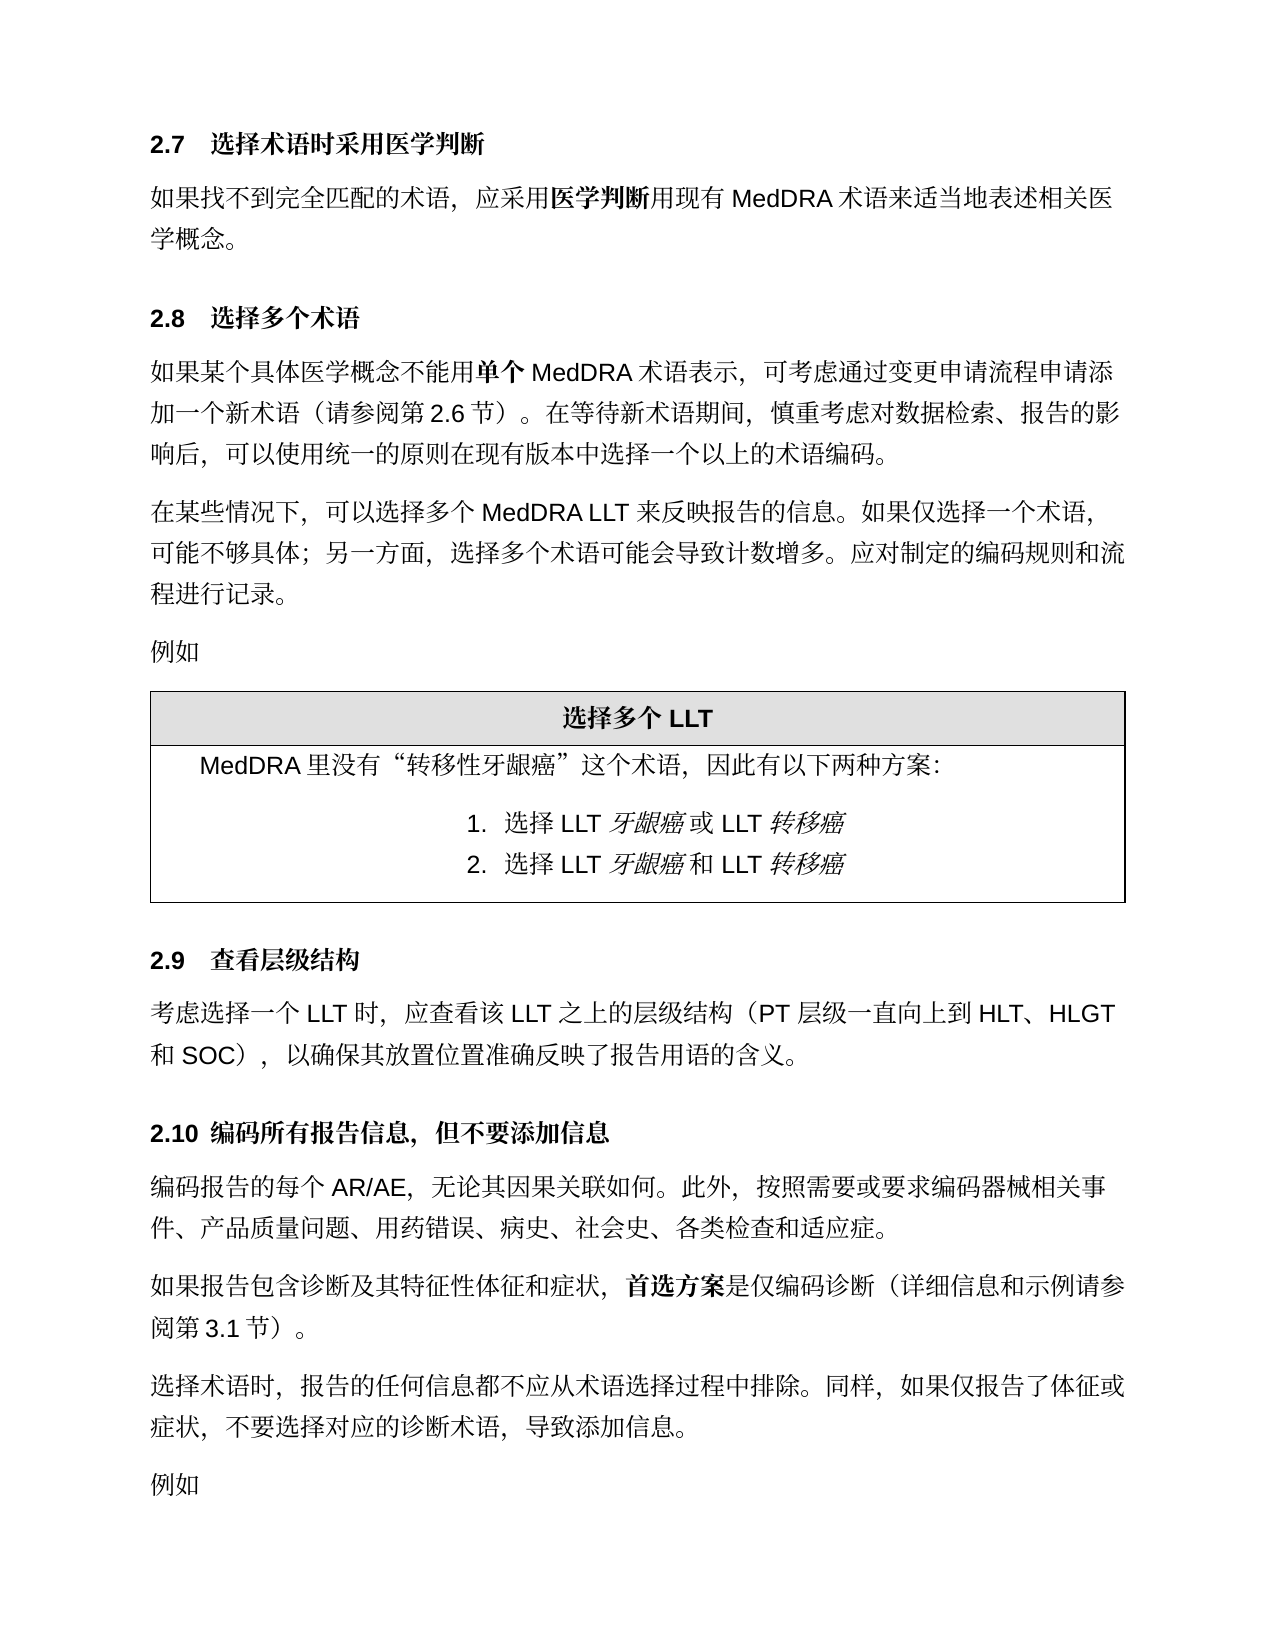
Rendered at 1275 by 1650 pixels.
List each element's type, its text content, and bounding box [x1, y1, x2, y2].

text 考虑选择一个 LLT 时，应查看该 LLT 之上的层级结构（PT 层级一直向上到 HLT、HLGT 和 SOC），以确保其放置位置准确反映了报告用语的含义。 [150, 994, 1125, 1071]
text 如果某个具体医学概念不能用单个 MedDRA 术语表示，可考虑通过变更申请流程申请添加一个新术语（请参阅第2.6节）。在等待新术语期间，慎重考虑对数据检索、报告的影响后，可以使用统一的原则在现有版本中选择一个以上的术语编码。 [150, 352, 1125, 471]
text 例如 [150, 633, 1125, 669]
text 编码报告的每个 AR/AE，无论其因果关联如何。此外，按照需要或要求编码器械相关事件、产品质量问题、用药错误、病史、社会史、各类检查和适应症。 [150, 1168, 1125, 1245]
text 如果报告包含诊断及其特征性体征和症状，首选方案是仅编码诊断（详细信息和示例请参阅第3.1节）。 [150, 1267, 1125, 1344]
table_cell MedDRA 里没有“转移性牙龈癌”这个术语，因此有以下两种方案： 选择 LLT 牙龈癌 或 LLT 转移癌 选择 LLT 牙龈癌 和 LLT 转移癌 [151, 746, 1124, 902]
subtitle 编码所有报告信息，但不要添加信息 [150, 1114, 1125, 1150]
table_header 选择多个 LLT [151, 692, 1124, 745]
subtitle 查看层级结构 [150, 940, 1125, 976]
subtitle 选择多个术语 [150, 298, 1125, 334]
text 如果找不到完全匹配的术语，应采用医学判断用现有 MedDRA 术语来适当地表述相关医学概念。 [150, 178, 1125, 256]
subtitle 选择术语时采用医学判断 [150, 125, 1125, 161]
text 例如 [150, 1465, 1125, 1501]
text 选择术语时，报告的任何信息都不应从术语选择过程中排除。同样，如果仅报告了体征或症状，不要选择对应的诊断术语，导致添加信息。 [150, 1366, 1125, 1443]
text 在某些情况下，可以选择多个 MedDRA LLT 来反映报告的信息。如果仅选择一个术语，可能不够具体；另一方面，选择多个术语可能会导致计数增多。应对制定的编码规则和流程进行记录。 [150, 493, 1125, 611]
